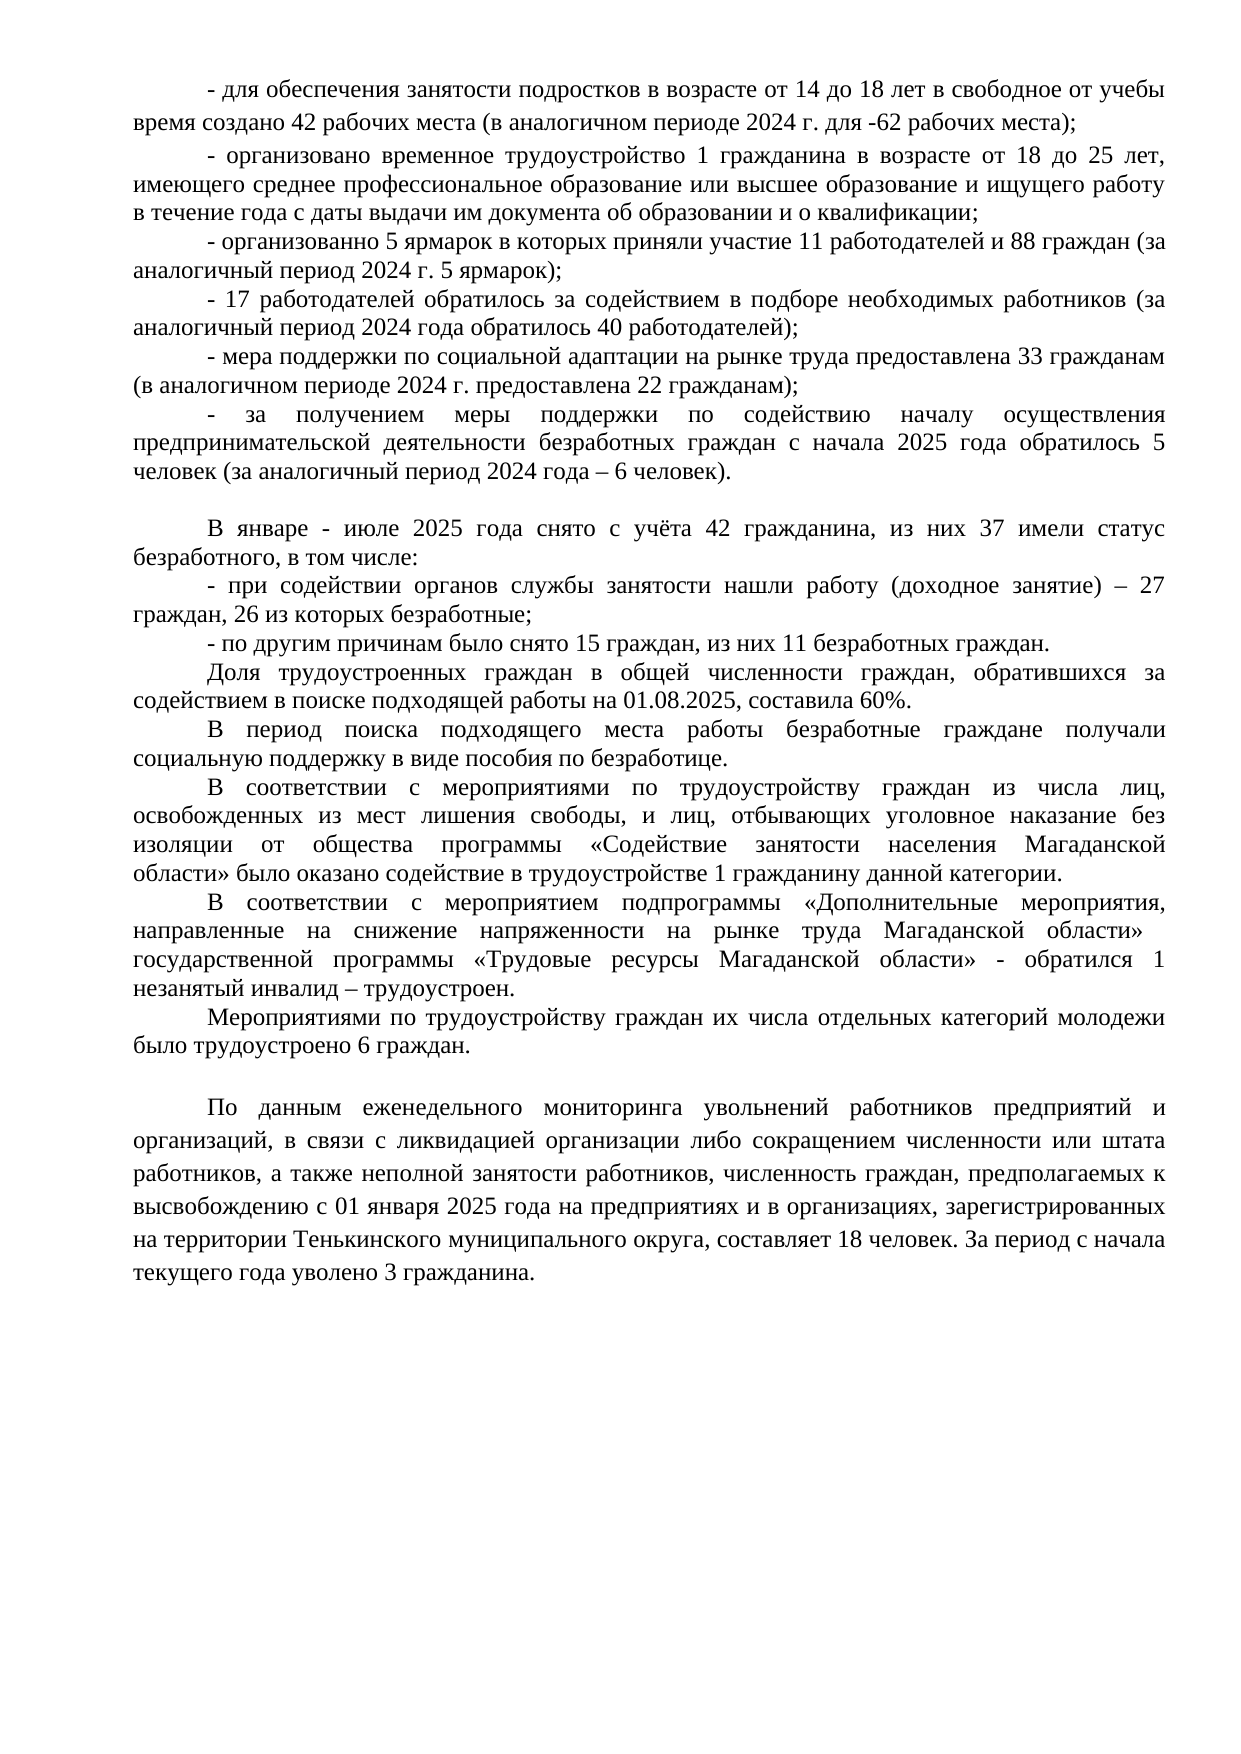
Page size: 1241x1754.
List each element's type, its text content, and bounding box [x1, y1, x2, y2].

text - 17 работодателей обратилось за содействием в подборе необходимых работников (за аналогичный период 2024 года обратилось 40 работодателей); [133, 284, 1166, 341]
text По данным еженедельного мониторинга увольнений работников предприятий и организаций, в связи с ликвидацией организации либо сокращением численности или штата работников, а также неполной занятости работников, численность граждан, предполагаемых к высвобождению с 01 января 2025 года на предприятиях и в организациях, зарегистрированных на территории Тенькинского муниципального округа, составляет 18 человек. За период с начала текущего года уволено 3 гражданина. [133, 1092, 1166, 1286]
text В соответствии с мероприятием подпрограммы «Дополнительные мероприятия, направленные на снижение напряженности на рынке труда Магаданской области» государственной программы «Трудовые ресурсы Магаданской области» - обратился 1 незанятый инвалид – трудоустроен. [133, 887, 1166, 1002]
text - организовано временное трудоустройство 1 гражданина в возрасте от 18 до 25 лет, имеющего среднее профессиональное образование или высшее образование и ищущего работу в течение года с даты выдачи им документа об образовании и о квалификации; [133, 140, 1166, 226]
text В период поиска подходящего места работы безработные граждане получали социальную поддержку в виде пособия по безработице. [133, 714, 1166, 772]
text - по другим причинам было снято 15 граждан, из них 11 безработных граждан. [133, 628, 1166, 657]
text - при содействии органов службы занятости нашли работу (доходное занятие) – 27 граждан, 26 из которых безработные; [133, 570, 1166, 628]
text - за получением меры поддержки по содействию началу осуществления предпринимательской деятельности безработных граждан с начала 2025 года обратилось 5 человек (за аналогичный период 2024 года – 6 человек). [133, 399, 1166, 485]
text В соответствии с мероприятиями по трудоустройству граждан из числа лиц, освобожденных из мест лишения свободы, и лиц, отбывающих уголовное наказание без изоляции от общества программы «Содействие занятости населения Магаданской области» было оказано содействие в трудоустройстве 1 гражданину данной категории. [133, 772, 1166, 887]
text Мероприятиями по трудоустройству граждан их числа отдельных категорий молодежи было трудоустроено 6 граждан. [133, 1002, 1166, 1059]
text В январе - июле 2025 года снято с учёта 42 гражданина, из них 37 имели статус безработного, в том числе: [133, 513, 1166, 570]
text - мера поддержки по социальной адаптации на рынке труда предоставлена 33 гражданам (в аналогичном периоде 2024 г. предоставлена 22 гражданам); [133, 341, 1166, 399]
text - организованно 5 ярмарок в которых приняли участие 11 работодателей и 88 граждан (за аналогичный период 2024 г. 5 ярмарок); [133, 226, 1166, 284]
text - для обеспечения занятости подростков в возрасте от 14 до 18 лет в свободное от учебы время создано 42 рабочих места (в аналогичном периоде 2024 г. для -62 рабочих места); [133, 74, 1166, 136]
text Доля трудоустроенных граждан в общей численности граждан, обратившихся за содействием в поиске подходящей работы на 01.08.2025, составила 60%. [133, 657, 1166, 714]
